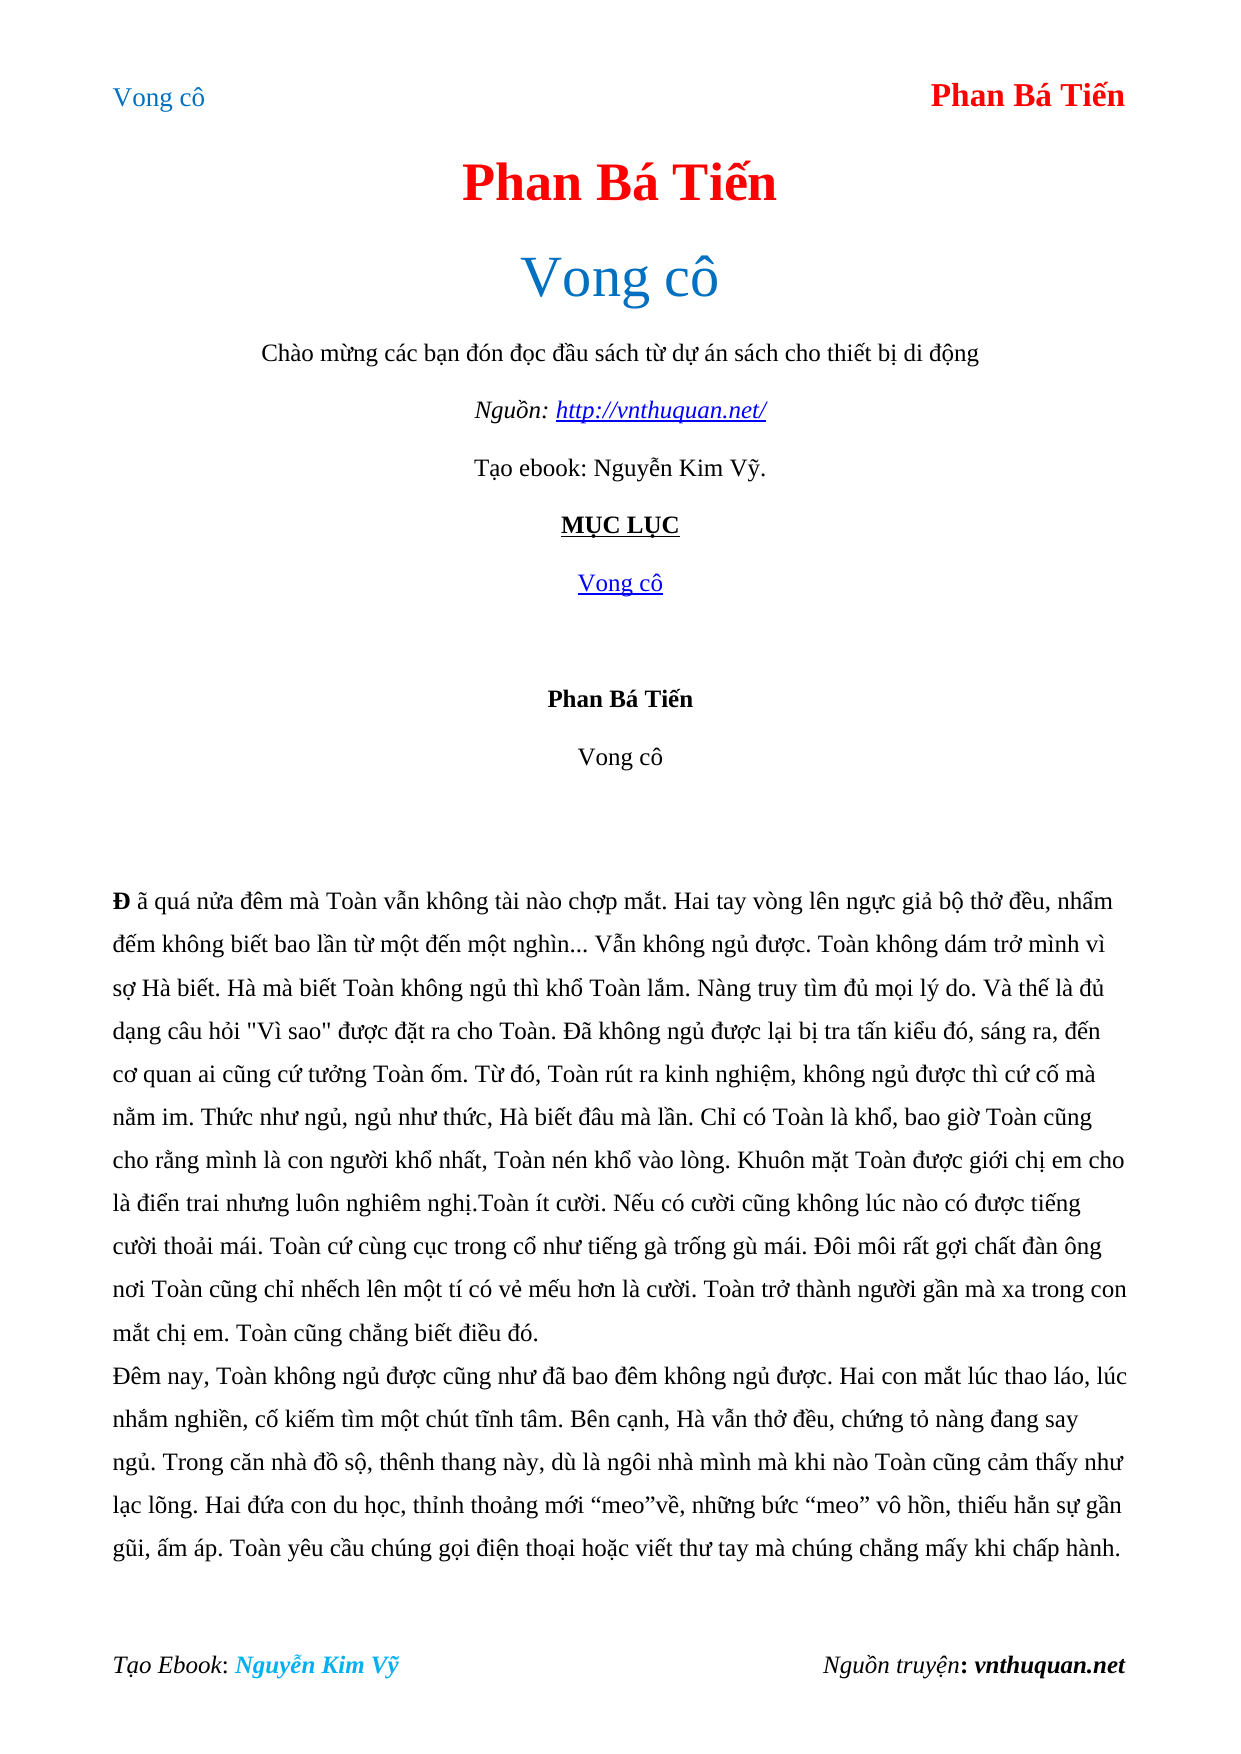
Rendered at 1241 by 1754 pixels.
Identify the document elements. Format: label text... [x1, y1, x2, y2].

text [112, 800, 1128, 1562]
text Phan Bá Tiến [112, 684, 1128, 713]
text MỤC LỤC [112, 511, 1128, 539]
text Vong cô [112, 568, 1128, 597]
text Vong cô [112, 241, 1128, 308]
text Phan Bá Tiến [112, 150, 1128, 212]
text Vong cô [112, 742, 1128, 771]
text Chào mừng các bạn đón đọc đầu sách từ dự án sách cho thiết bị di động Nguồn: http://vnthuquan.net/ Tạo ebook: Nguyễn Kim Vỹ. [112, 338, 1128, 481]
